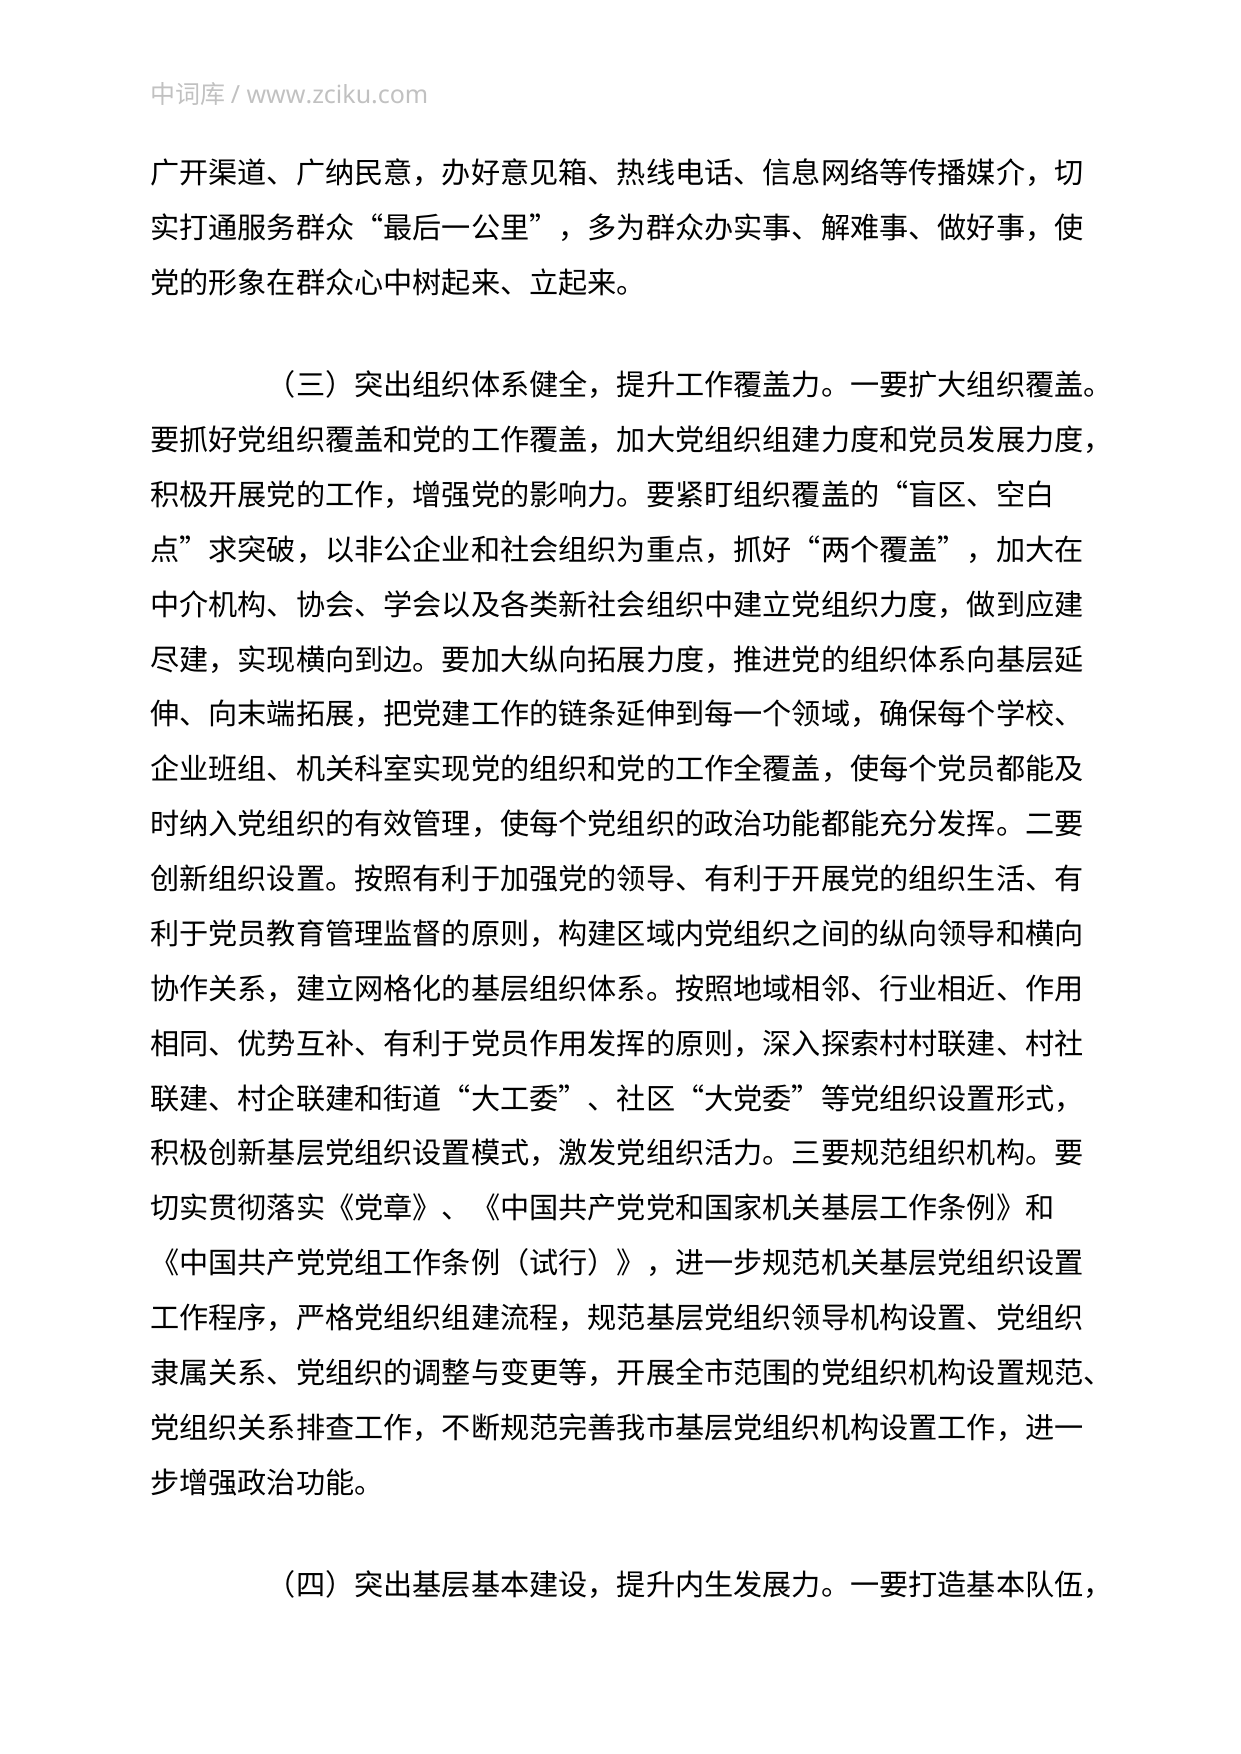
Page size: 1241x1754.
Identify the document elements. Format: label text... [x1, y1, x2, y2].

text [150, 1561, 1090, 1603]
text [150, 150, 1090, 302]
text （三）突出组织体系健全，提升工作覆盖力。一要扩大组织覆盖。要抓好党组织覆盖和党的工作覆盖，加大党组织组建力度和党员发展力度，积极开展党的工作，增强党的影响力。要紧盯组织覆盖的“盲区、空白点”求突破，以非公企业和社会组织为重点，抓好“两个覆盖”，加大在中介机构、协会、学会以及各类新社会组织中建立党组织力度，做到应建尽建，实现横向到边。要加大纵向拓展力度，推进党的组织体系向基层延伸、向末端拓展，把党建工作的链条延伸到每一个领域，确保每个学校、企业班组、机关科室实现党的组织和党的工作全覆盖，使每个党员都能及时纳入党组织的有效管理，使每个党组织的政治功能都能充分发挥。二要创新组织设置。按照有利于加强党的领导、有利于开展党的组织生活、有利于党员教育管理监督的原则，构建区域内党组织之间的纵向领导和横向协作关系，建立网格化的基层组织体系。按照地域相邻、行业相近、作用相同、优势互补、有利于党员作用发挥的原则，深入探索村村联建、村社联建、村企联建和街道“大工委”、社区“大党委”等党组织设置形式，积极创新基层党组织设置模式，激发党组织活力。三要规范组织机构。要切实贯彻落实《党章》、《中国共产党党和国家机关基层工作条例》和《中国共产党党组工作条例（试行）》，进一步规范机关基层党组织设置工作程序，严格党组织组建流程，规范基层党组织领导机构设置、党组织隶属关系、党组织的调整与变更等，开展全市范围的党组织机构设置规范、党组织关系排查工作，不断规范完善我市基层党组织机构设置工作，进一步增强政治功能。 [150, 362, 1090, 1502]
